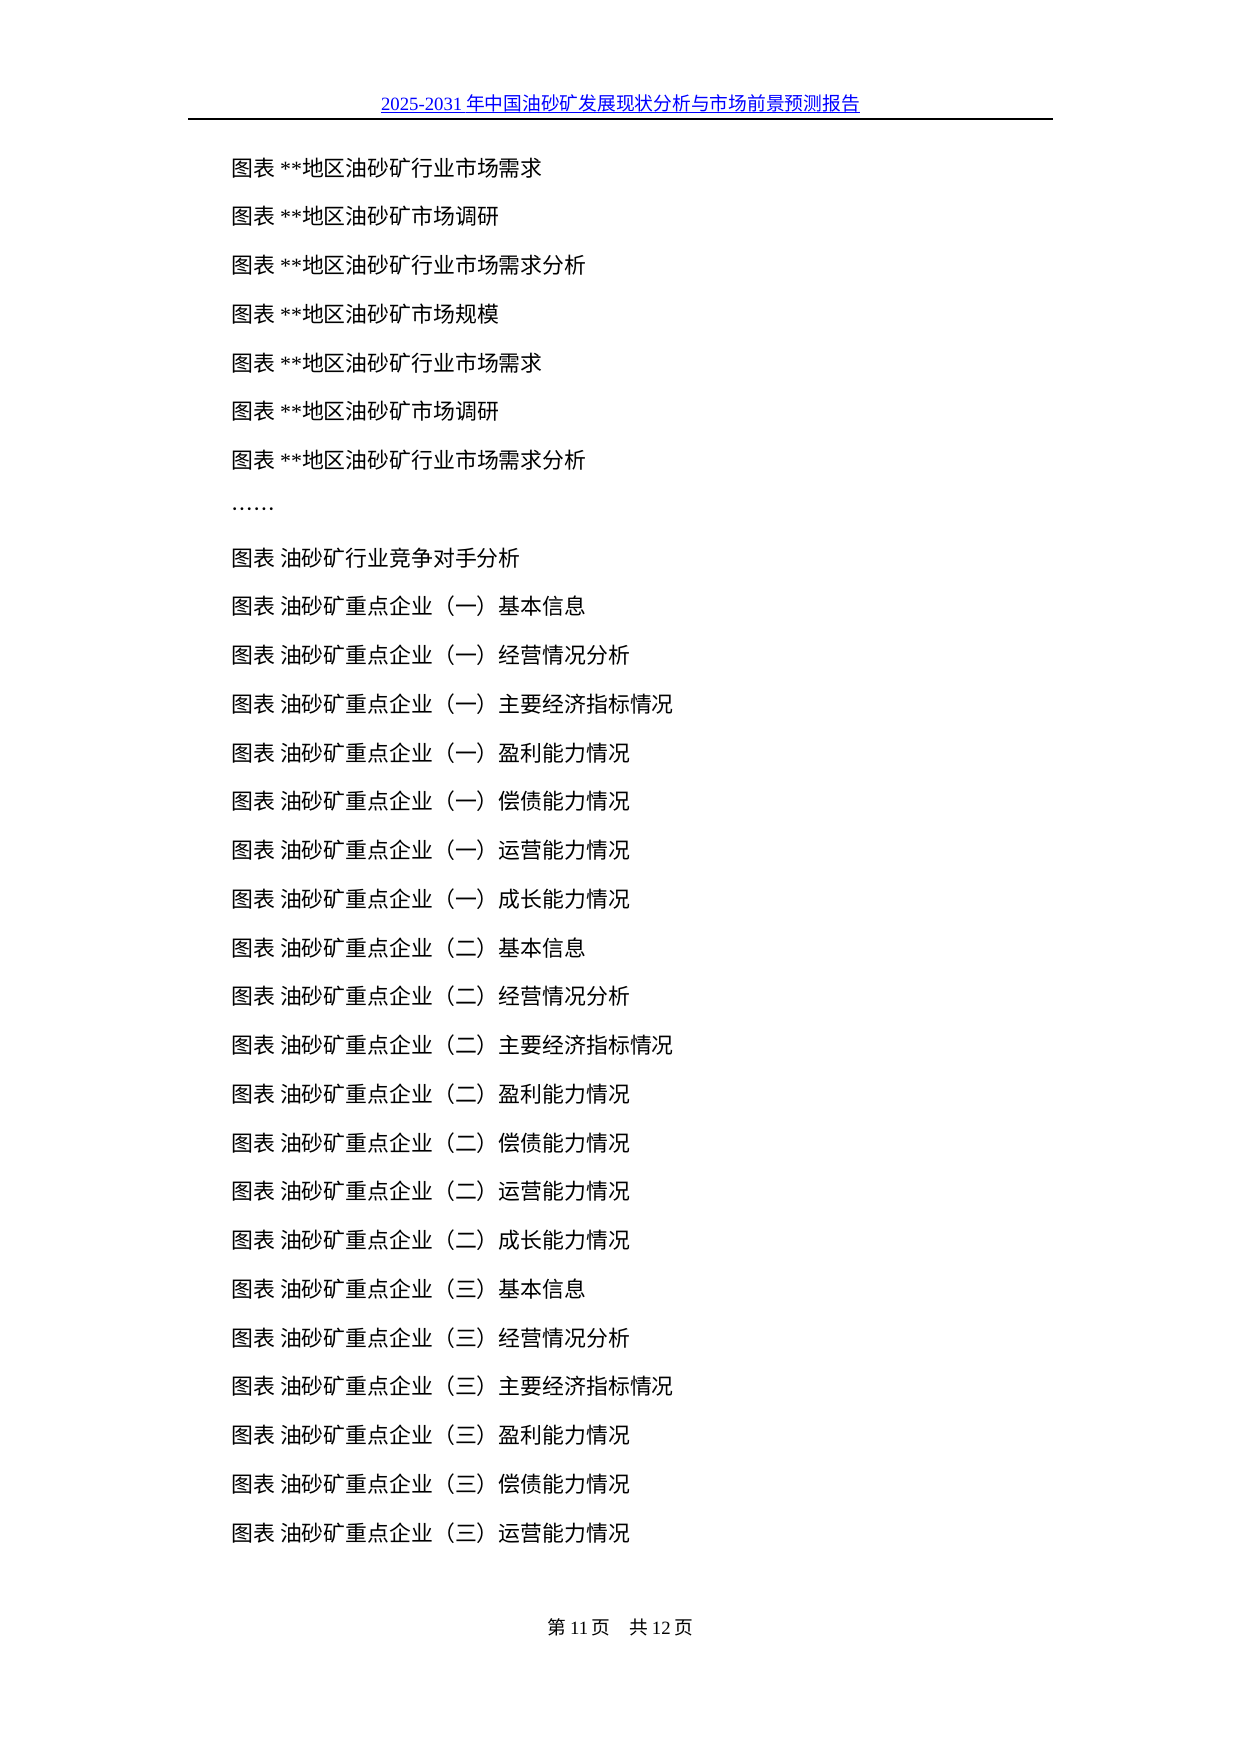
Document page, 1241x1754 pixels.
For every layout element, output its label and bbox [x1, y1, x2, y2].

text [187, 150, 1053, 1548]
